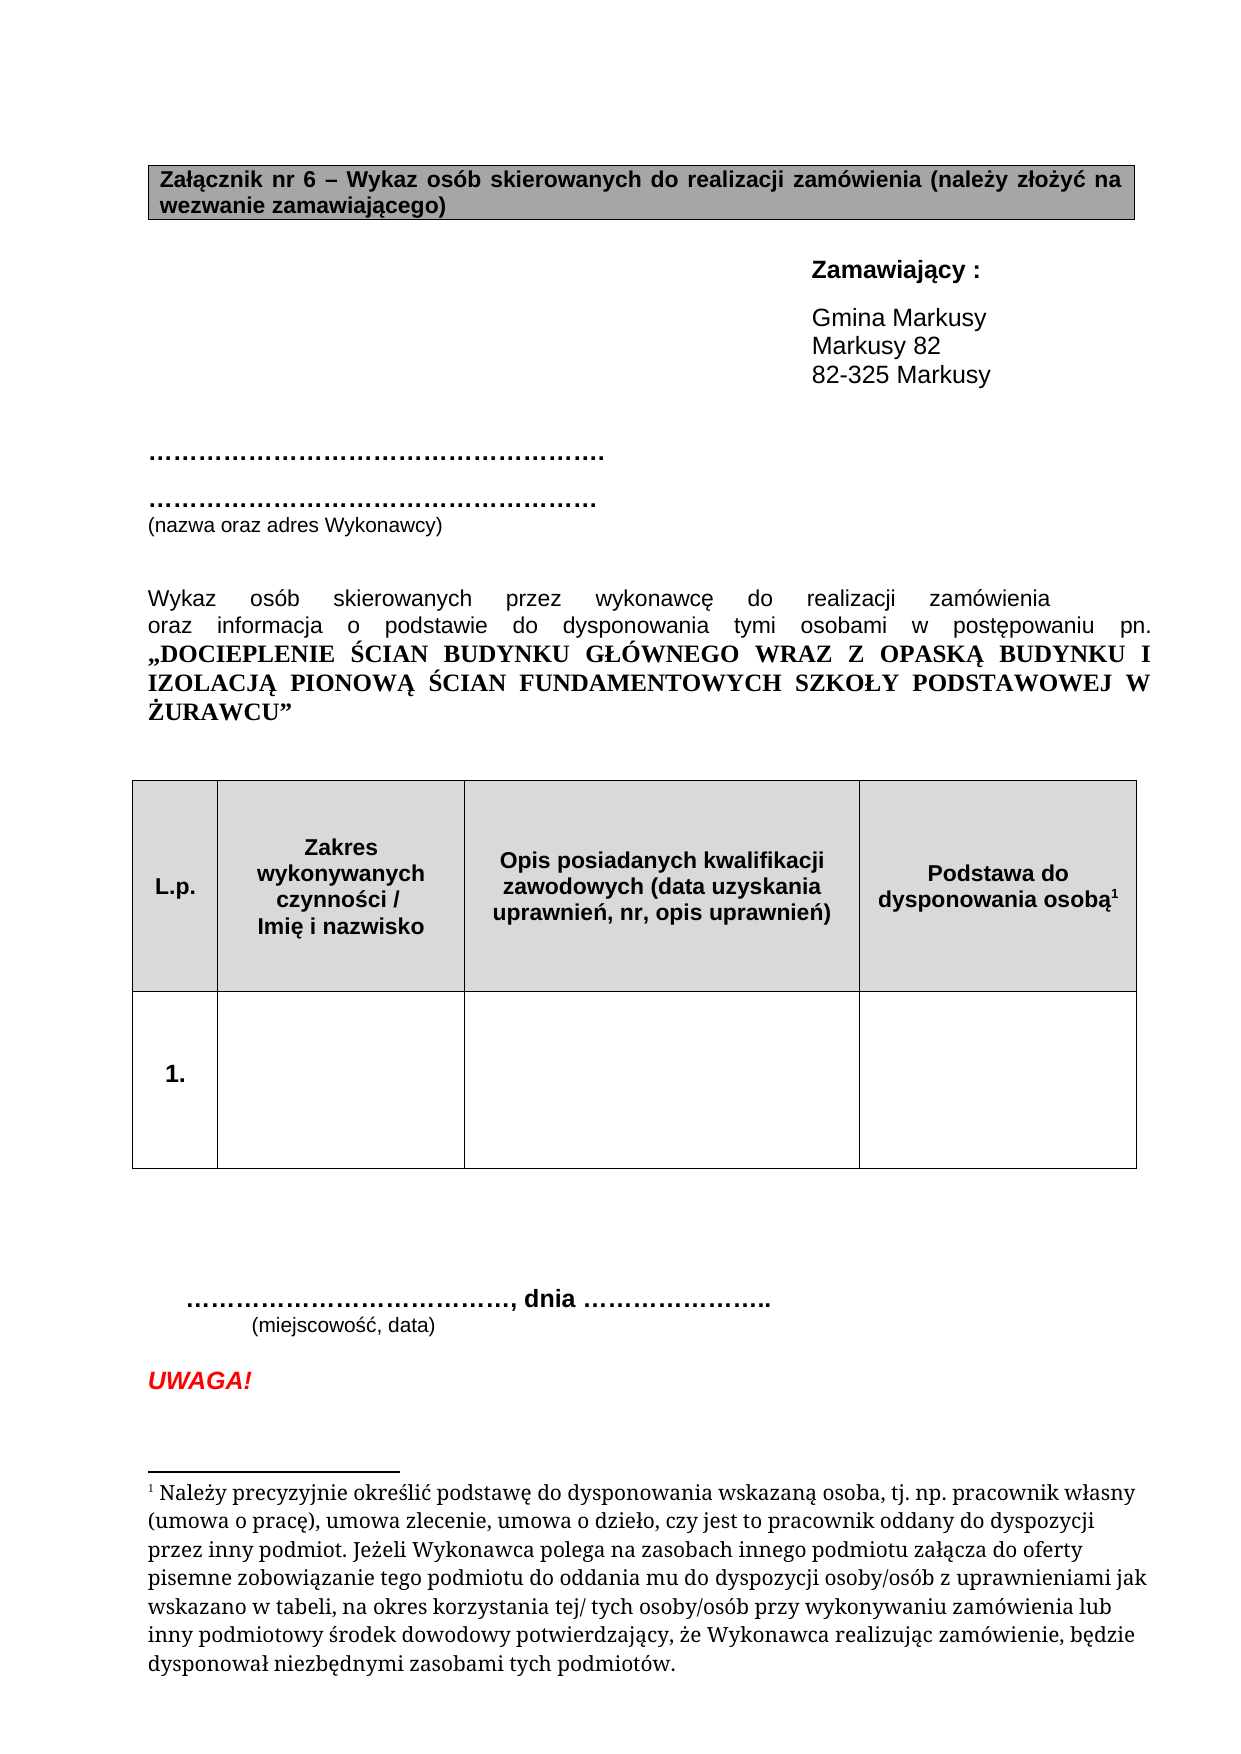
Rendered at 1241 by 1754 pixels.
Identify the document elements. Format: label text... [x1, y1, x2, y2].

table_cell [465, 992, 859, 1168]
text Gmina Markusy [812, 303, 1152, 331]
text (miejscowość, data) [148, 1313, 1152, 1337]
text Zamawiający : [738, 255, 1152, 284]
text ……………………………………………… [148, 484, 1152, 513]
text Markusy 82 [812, 331, 1152, 360]
table_header Podstawa do dysponowania osobą [860, 781, 1136, 991]
table_cell 1. [133, 992, 217, 1168]
text Wykaz osób skierowanych przez wykonawcę do realizacji zamówienia oraz informacja o podstawie do dysponowania tymi osobami w postępowaniu pn. „DOCIEPLENIE ŚCIAN BUDYNKU GŁÓWNEGO WRAZ Z OPASKĄ BUDYNKU I IZOLACJĄ PIONOWĄ ŚCIAN FUNDAMENTOWYCH SZKOŁY PODSTAWOWEJ W ŻURAWCU” [148, 585, 1152, 725]
text (nazwa oraz adres Wykonawcy) [148, 513, 1152, 537]
table_header Załącznik nr 6 – Wykaz osób skierowanych do realizacji zamówienia (należy złożyć na wezwanie zamawiającego) [149, 166, 1134, 219]
text …………………………………, dnia ………………….. [185, 1284, 1152, 1313]
text ………………………………………………. [148, 437, 1152, 465]
table_header Opis posiadanych kwalifikacji zawodowych (data uzyskania uprawnień, nr, opis uprawnień) [465, 781, 859, 991]
table_header L.p. [133, 781, 217, 991]
text 82-325 Markusy [812, 360, 1152, 389]
text UWAGA! [148, 1366, 1152, 1394]
table_cell [218, 992, 464, 1168]
table_header Zakres wykonywanych czynności / Imię i nazwisko [218, 781, 464, 991]
table_cell [860, 992, 1136, 1168]
